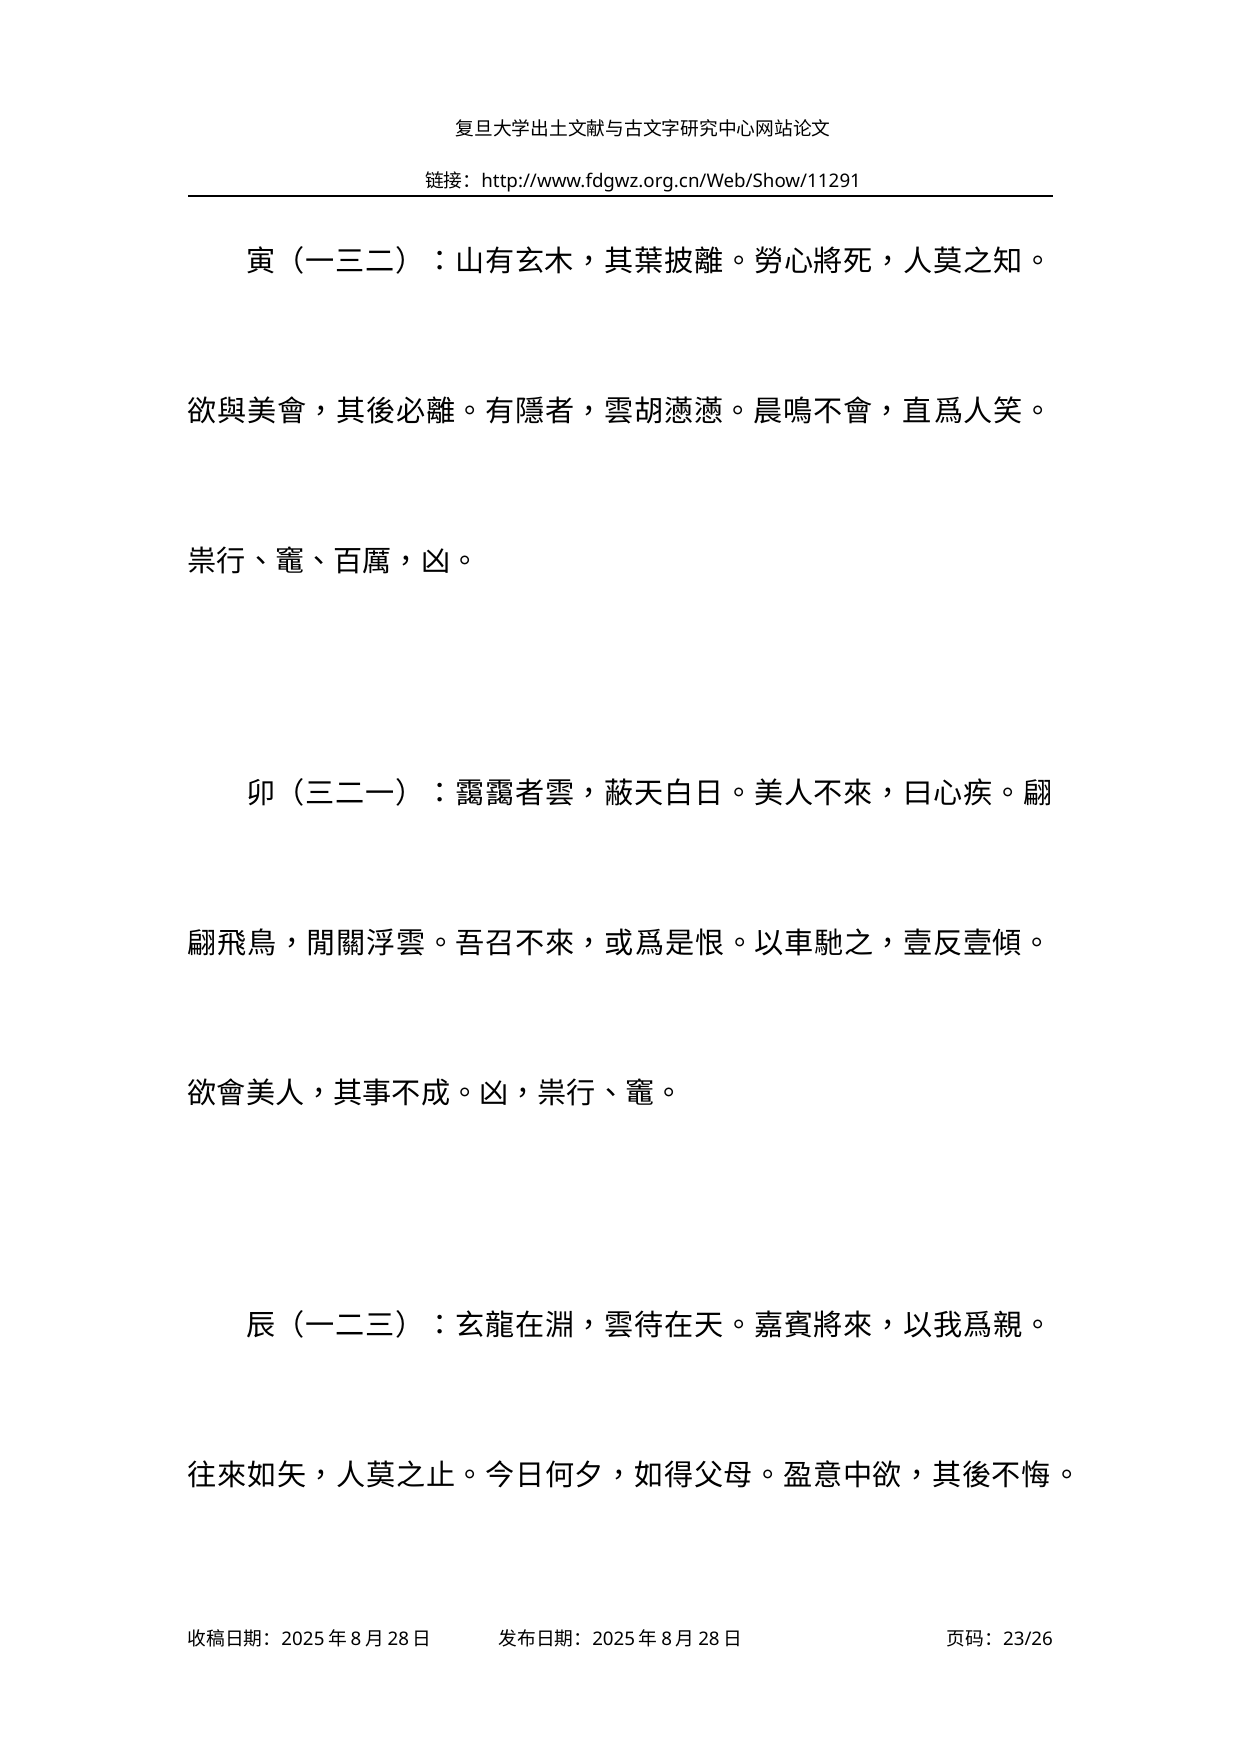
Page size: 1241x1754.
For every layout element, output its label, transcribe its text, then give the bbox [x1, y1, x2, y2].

text 卯（三二一）：靄靄者雲，蔽天白日。美人不來，曰心疾。翩翩飛鳥，閒關浮雲。吾召不來，或爲是恨。以車馳之，壹反壹傾。欲會美人，其事不成。凶，祟行、竈。 [187, 754, 1053, 1129]
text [187, 1286, 1053, 1511]
text 寅（一三二）：山有玄木，其葉披離。勞心將死，人莫之知。欲與美會，其後必離。有隱者，雲胡懣懣。晨鳴不會，直爲人笑。祟行、竈、百厲，凶。 [187, 222, 1053, 597]
